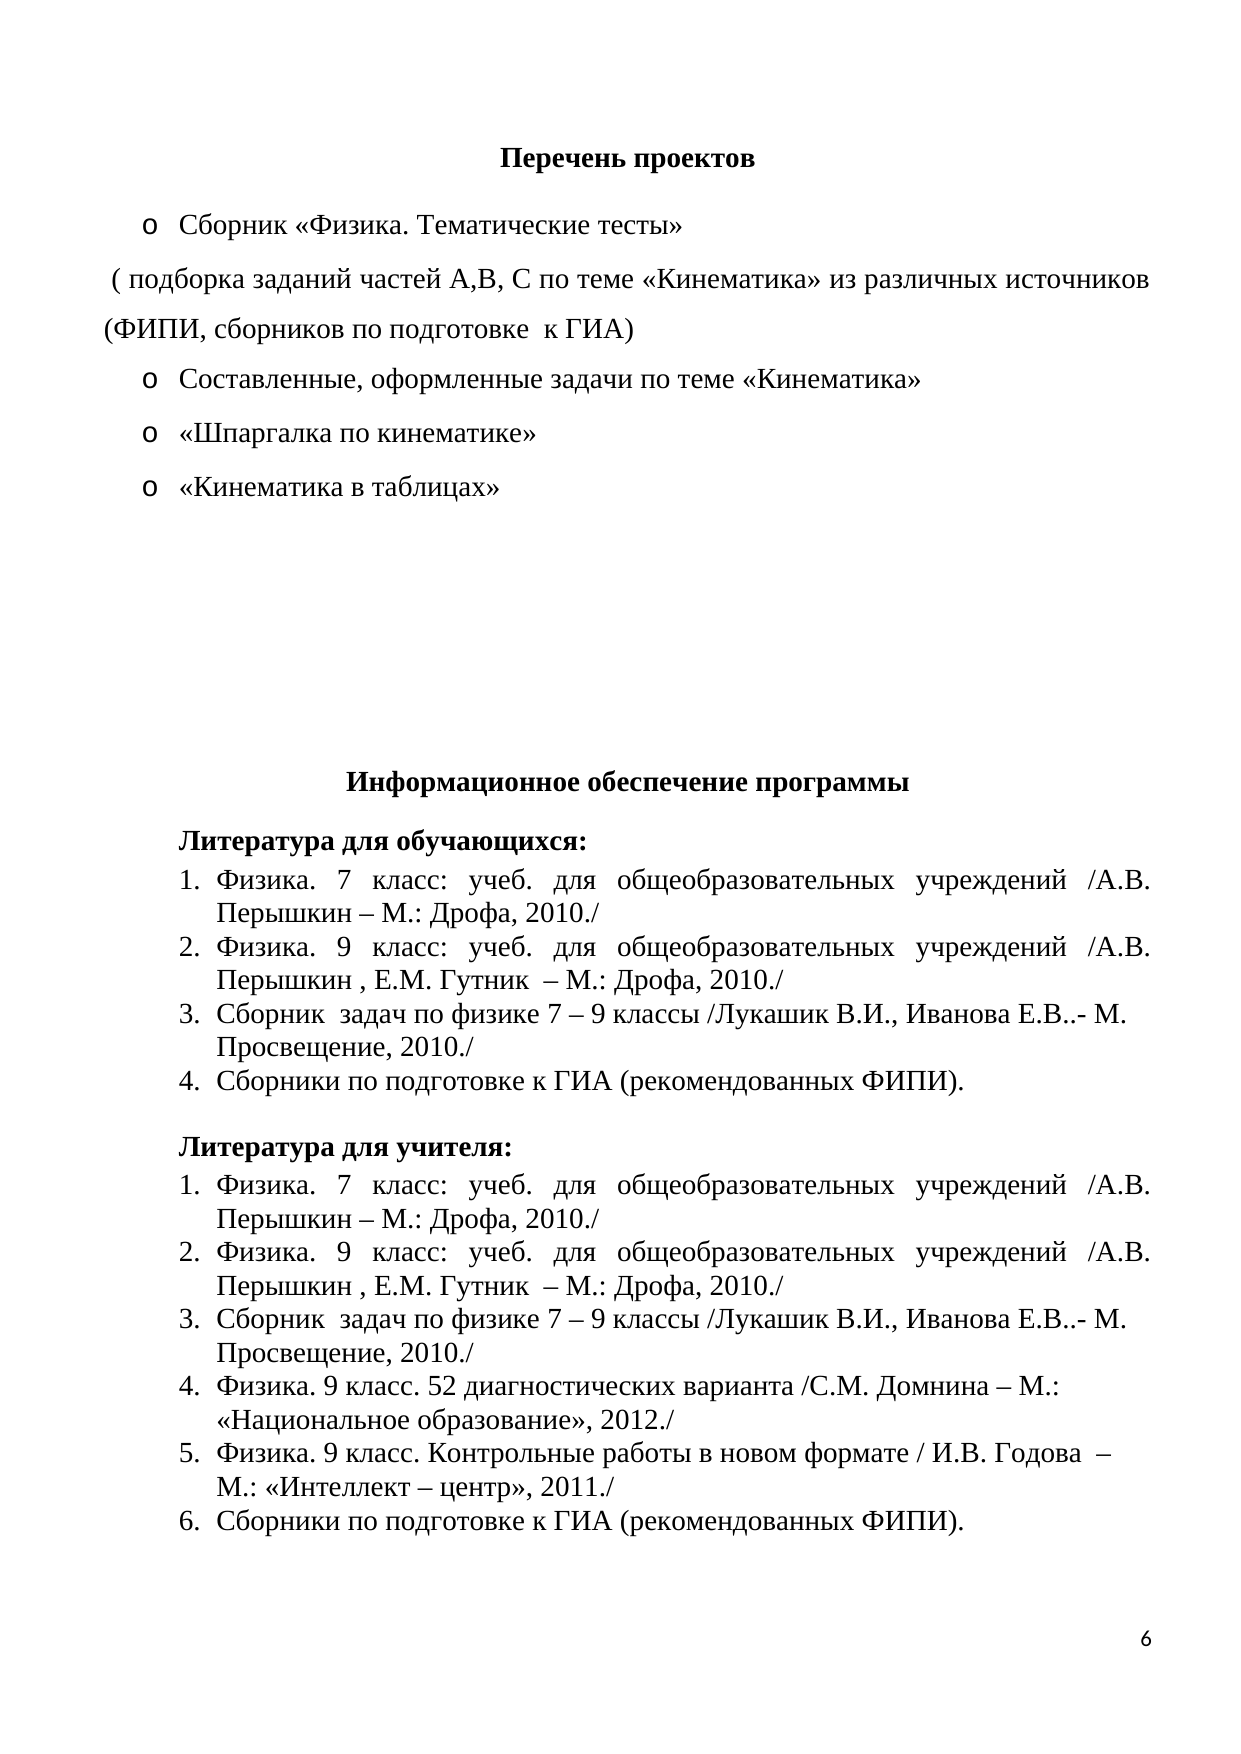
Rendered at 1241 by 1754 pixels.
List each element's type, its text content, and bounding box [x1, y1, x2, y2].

text ( подборка заданий частей А,В, С по теме «Кинематика» из различных источников (ФИПИ, сборников по подготовке к ГИА) [103, 261, 1152, 345]
list «Шпаргалка по кинематике» [141, 416, 1152, 452]
list Сборник задач по физике 7 – 9 классы /Лукашик В.И., Иванова Е.В..- М. Просвещение, 2010./ [178, 1301, 1152, 1368]
list Физика. 9 класс: учеб. для общеобразовательных учреждений /А.В. Перышкин , Е.М. Гутник – М.: Дрофа, 2010./ [178, 1234, 1152, 1301]
list Физика. 9 класс: учеб. для общеобразовательных учреждений /А.В. Перышкин , Е.М. Гутник – М.: Дрофа, 2010./ [178, 929, 1152, 996]
list Литература для учителя: [178, 1129, 1152, 1162]
list Физика. 7 класс: учеб. для общеобразовательных учреждений /А.В. Перышкин – М.: Дрофа, 2010./ [178, 862, 1152, 929]
list Сборник задач по физике 7 – 9 классы /Лукашик В.И., Иванова Е.В..- М. Просвещение, 2010./ [178, 996, 1152, 1063]
text Перечень проектов [103, 140, 1152, 173]
list Сборник «Физика. Тематические тесты» [141, 207, 1152, 243]
text Информационное обеспечение программы [103, 764, 1152, 797]
list Сборники по подготовке к ГИА (рекомендованных ФИПИ). [178, 1063, 1152, 1097]
list Физика. 9 класс. 52 диагностических варианта /С.М. Домнина – М.: «Национальное образование», 2012./ [178, 1368, 1152, 1436]
list Физика. 9 класс. Контрольные работы в новом формате / И.В. Годова – М.: «Интеллект – центр», 2011./ [178, 1436, 1152, 1503]
list Составленные, оформленные задачи по теме «Кинематика» [141, 361, 1152, 397]
list Сборники по подготовке к ГИА (рекомендованных ФИПИ). [178, 1503, 1152, 1536]
list «Кинематика в таблицах» [141, 469, 1152, 506]
list Литература для обучающихся: [178, 823, 1152, 857]
list Физика. 7 класс: учеб. для общеобразовательных учреждений /А.В. Перышкин – М.: Дрофа, 2010./ [178, 1167, 1152, 1234]
